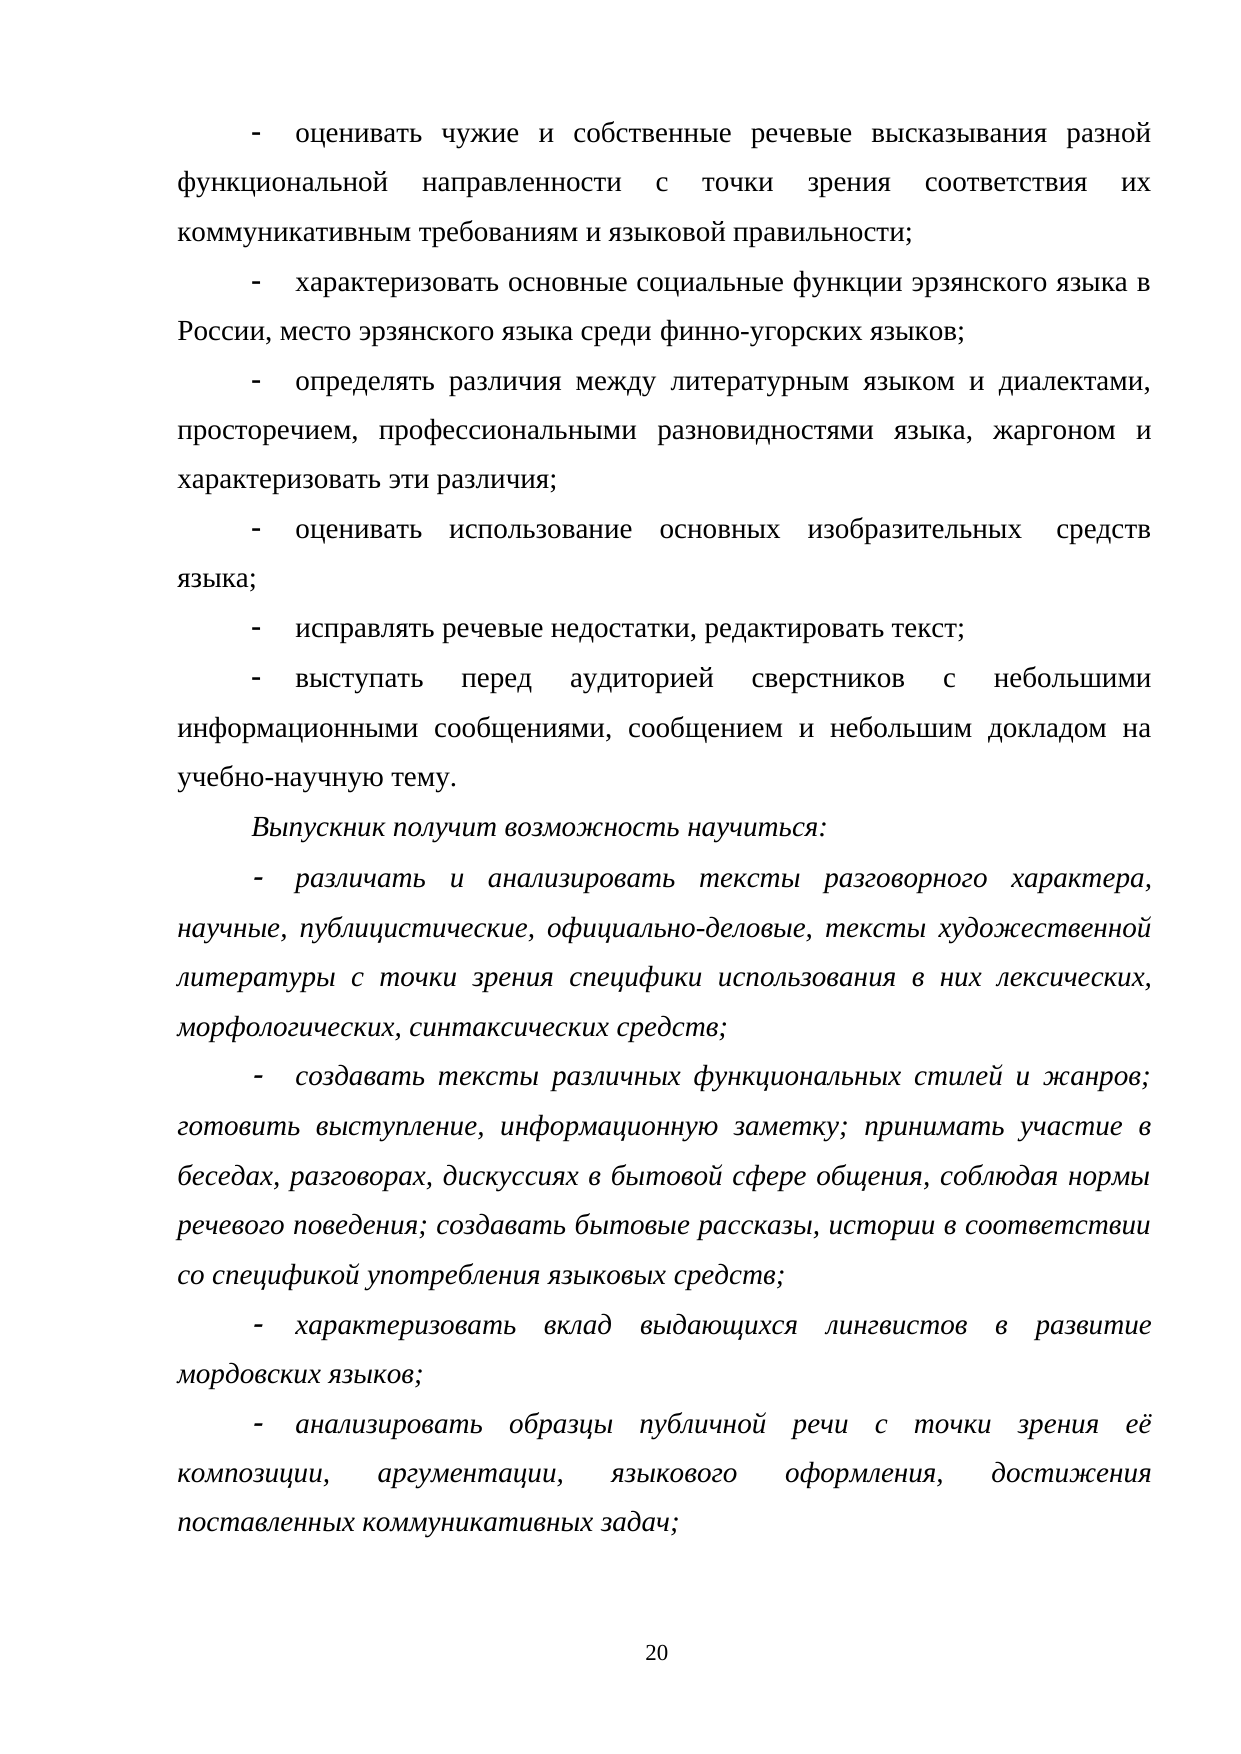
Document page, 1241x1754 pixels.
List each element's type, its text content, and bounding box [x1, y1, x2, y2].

list различать и анализировать тексты разговорного характера, научные, публицистические, официально-деловые, тексты художественной литературы с точки зрения специфики использования в них лексических, морфологических, синтаксических средств; [177, 860, 1152, 1042]
text Выпускник получит возможность научиться: [251, 809, 1198, 843]
list определять различия между литературным языком и диалектами, просторечием, профессиональными разновидностями языка, жаргоном и характеризовать эти различия; [177, 363, 1151, 495]
list анализировать образцы публичной речи с точки зрения её композиции, аргументации, языкового оформления, достижения поставленных коммуникативных задач; [177, 1406, 1152, 1538]
list оценивать использование основных изобразительных средств языка; [177, 511, 1151, 594]
list характеризовать вклад выдающихся лингвистов в развитие мордовских языков; [177, 1307, 1152, 1389]
list оценивать чужие и собственные речевые высказывания разной функциональной направленности с точки зрения соответствия их коммуникативным требованиям и языковой правильности; [177, 115, 1151, 248]
list выступать перед аудиторией сверстников с небольшими информационными сообщениями, сообщением и небольшим докладом на учебно-научную тему. [177, 661, 1151, 793]
list создавать тексты различных функциональных стилей и жанров; готовить выступление, информационную заметку; принимать участие в беседах, разговорах, дискуссиях в бытовой сфере общения, соблюдая нормы речевого поведения; создавать бытовые рассказы, истории в соответствии со спецификой употребления языковых средств; [177, 1058, 1151, 1290]
list исправлять речевые недостатки, редактировать текст; [251, 610, 1198, 644]
list характеризовать основные социальные функции эрзянского языка в России, место эрзянского языка среди финно-угорских языков; [177, 264, 1151, 346]
